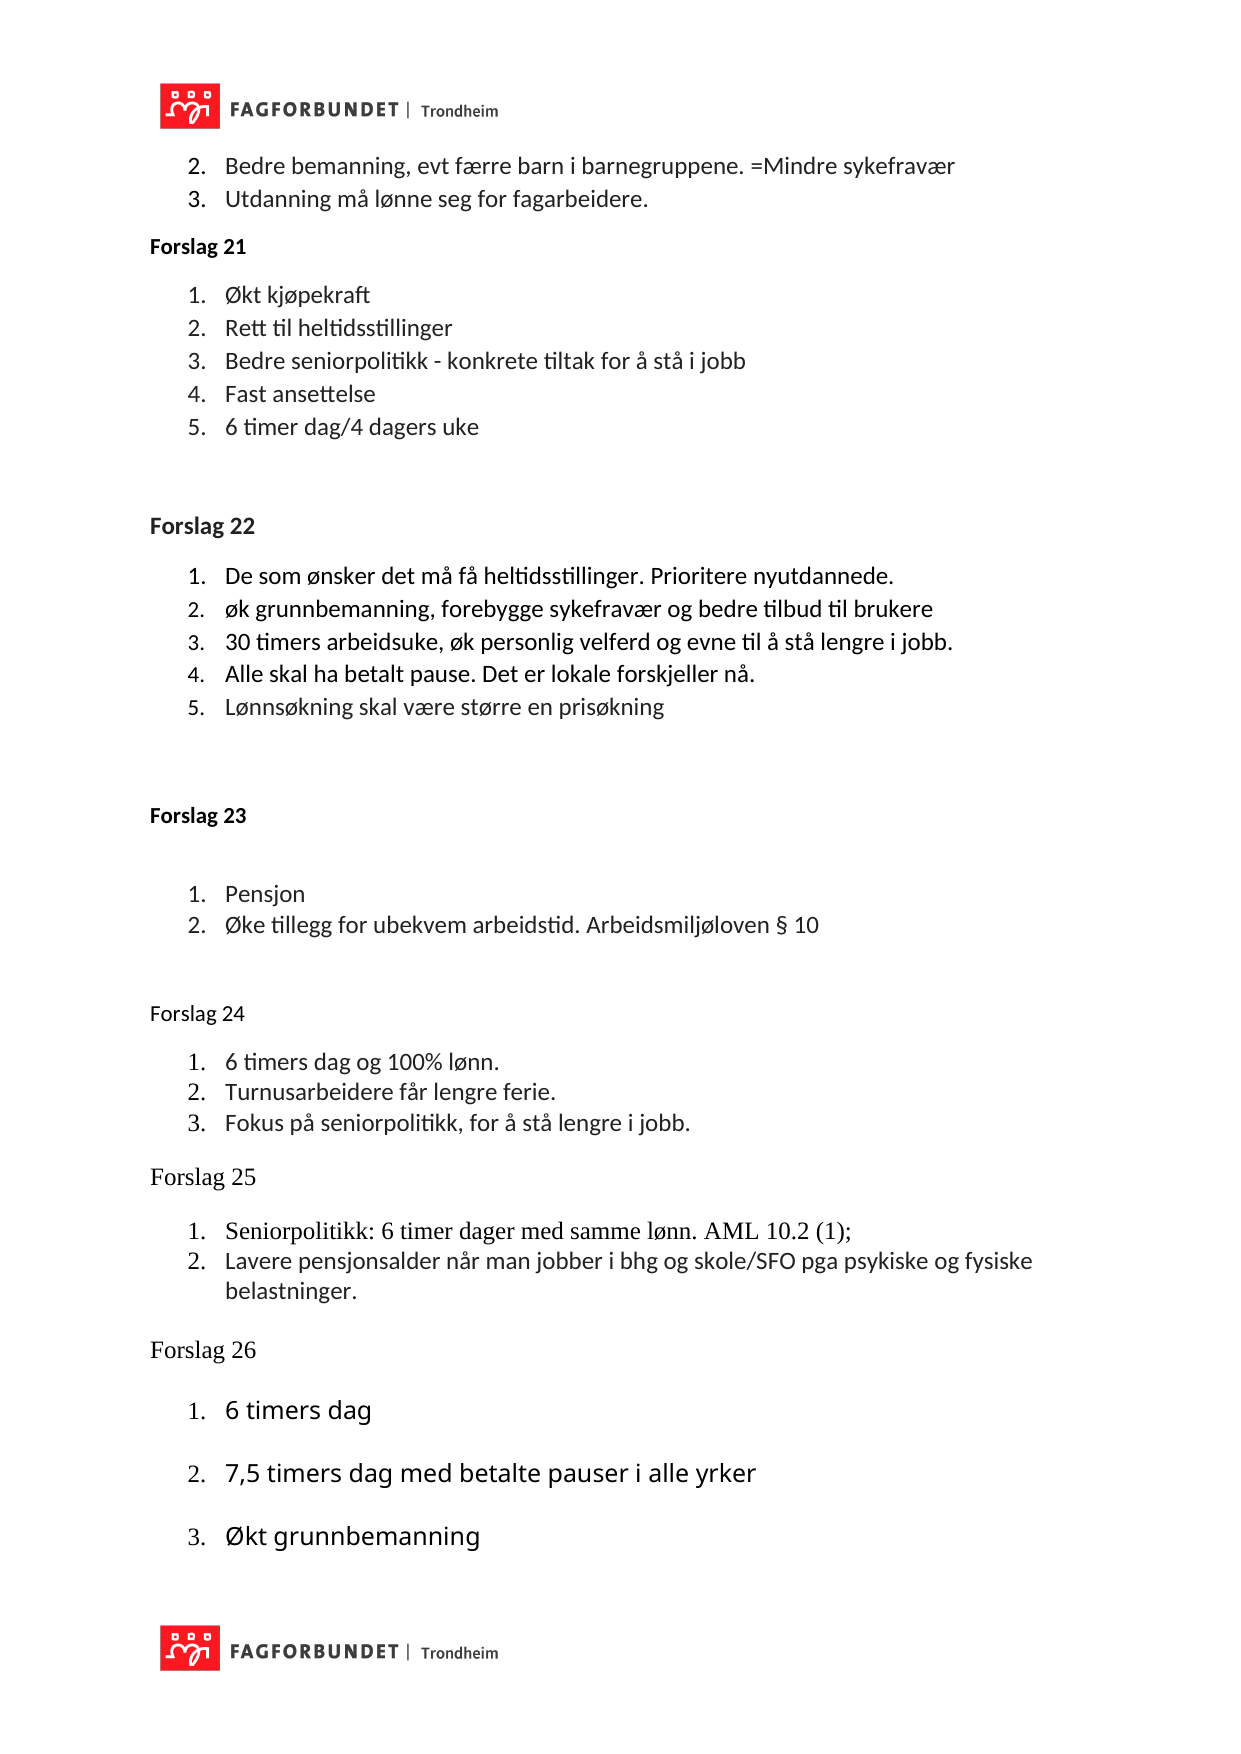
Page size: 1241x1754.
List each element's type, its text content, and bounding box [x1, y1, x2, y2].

list Fokus på seniorpolitikk, for å stå lengre i jobb. [187, 1107, 1090, 1137]
list Utdanning må lønne seg for fagarbeidere. [187, 183, 1090, 213]
picture [150, 1615, 508, 1681]
list Bedre bemanning, evt færre barn i barnegruppene. =Mindre sykefravær [187, 150, 1090, 181]
list 6 timers dag [187, 1393, 1090, 1427]
text Forslag 23 [150, 771, 1090, 829]
text Forslag 25 [150, 1162, 1090, 1191]
list Turnusarbeidere får lengre ferie. [187, 1076, 1090, 1107]
text Forslag 24 [150, 999, 1090, 1027]
list 6 timers dag og 100% lønn. [187, 1046, 1090, 1076]
list Seniorpolitikk: 6 timer dager med samme lønn. AML 10.2 (1); [187, 1216, 1090, 1245]
list øk grunnbemanning, forebygge sykefravær og bedre tilbud til brukere [187, 593, 1090, 623]
list Fast ansettelse [187, 378, 1090, 409]
text Forslag 22 [150, 510, 1090, 541]
picture [150, 73, 508, 139]
list 6 timer dag/4 dagers uke [187, 411, 1090, 442]
list Alle skal ha betalt pause. Det er lokale forskjeller nå. [187, 658, 1090, 689]
text Forslag 26 [150, 1335, 1090, 1363]
list Bedre seniorpolitikk - konkrete tiltak for å stå i jobb [187, 345, 1090, 376]
list Øke tillegg for ubekvem arbeidstid. Arbeidsmiljøloven § 10 [187, 909, 1090, 940]
list 7,5 timers dag med betalte pauser i alle yrker [187, 1456, 1090, 1490]
list De som ønsker det må få heltidsstillinger. Prioritere nyutdannede. [187, 560, 1090, 590]
list 30 timers arbeidsuke, øk personlig velferd og evne til å stå lengre i jobb. [187, 626, 1090, 656]
text Forslag 21 [150, 232, 1090, 261]
list Økt grunnbemanning [187, 1519, 1090, 1553]
list Rett til heltidsstillinger [187, 312, 1090, 343]
list Pensjon [187, 879, 1090, 909]
list Lønnsøkning skal være større en prisøkning [187, 691, 1090, 752]
list Økt kjøpekraft [187, 279, 1090, 310]
list Lavere pensjonsalder når man jobber i bhg og skole/SFO pga psykiske og fysiske belastninger. [187, 1245, 1090, 1306]
